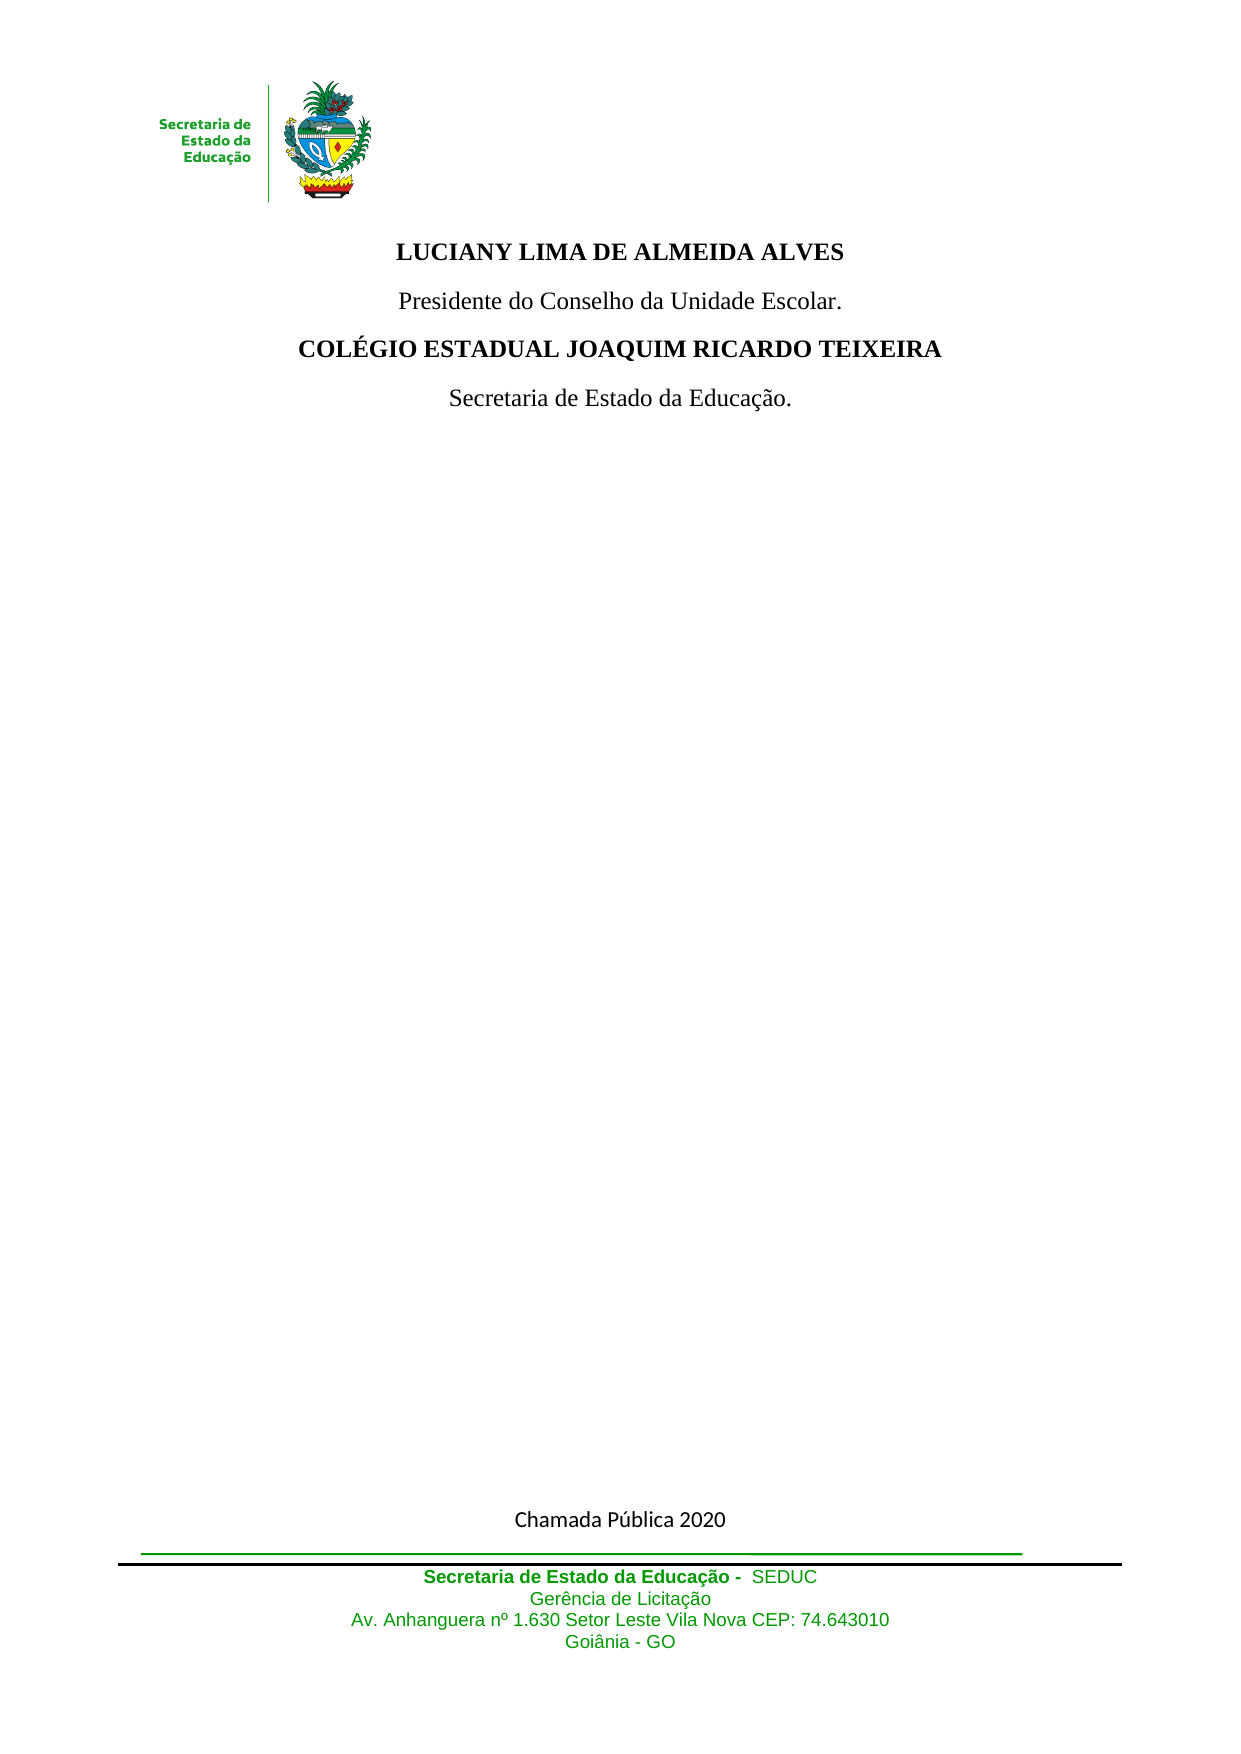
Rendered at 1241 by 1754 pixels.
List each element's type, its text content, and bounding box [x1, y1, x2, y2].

picture [118, 73, 412, 210]
text LUCIANY LIMA DE ALMEIDA ALVES [118, 237, 1122, 266]
text Presidente do Conselho da Unidade Escolar. [118, 286, 1122, 314]
text Secretaria de Estado da Educação. [118, 383, 1122, 412]
text COLÉGIO ESTADUAL JOAQUIM RICARDO TEIXEIRA [118, 334, 1122, 363]
